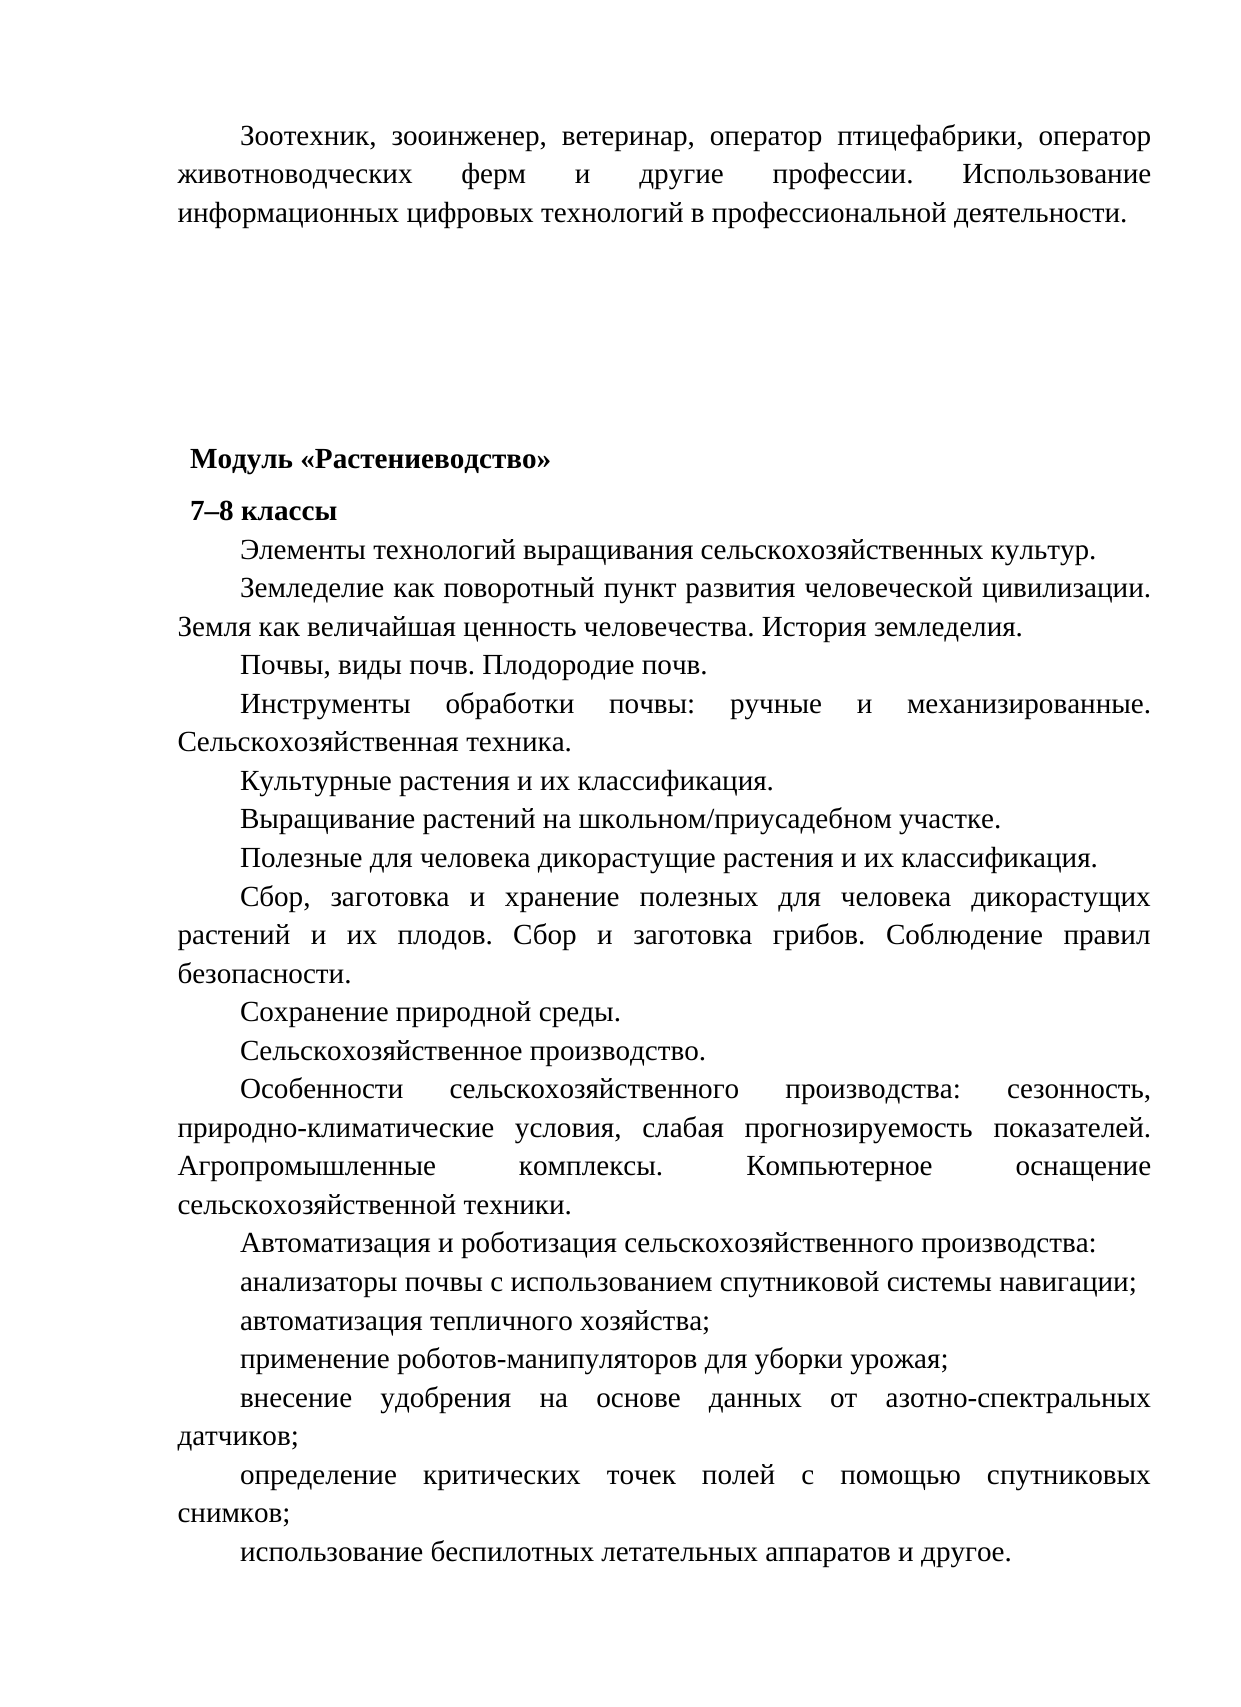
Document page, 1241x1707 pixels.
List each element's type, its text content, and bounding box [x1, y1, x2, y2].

text определение критических точек полей с помощью спутниковых снимков; [177, 1457, 1152, 1529]
text Сохранение природной среды. [177, 994, 1152, 1028]
text Почвы, виды почв. Плодородие почв. [177, 647, 1152, 681]
text Сельскохозяйственное производство. [177, 1033, 1152, 1066]
text Сбор, заготовка и хранение полезных для человека дикорастущих растений и их плодов. Сбор и заготовка грибов. Соблюдение правил безопасности. [177, 879, 1152, 989]
text использование беспилотных летательных аппаратов и другое. [177, 1534, 1152, 1567]
text Выращивание растений на школьном/приусадебном участке. [177, 802, 1152, 835]
text Особенности сельскохозяйственного производства: сезонность, природно-климатические условия, слабая прогнозируемость показателей. Агропромышленные комплексы. Компьютерное оснащение сельскохозяйственной техники. [177, 1071, 1152, 1221]
text Полезные для человека дикорастущие растения и их классификация. [177, 840, 1152, 874]
text Культурные растения и их классификация. [177, 763, 1152, 797]
text Элементы технологий выращивания сельскохозяйственных культур. [177, 532, 1152, 565]
text Автоматизация и роботизация сельскохозяйственного производства: [177, 1226, 1152, 1259]
text Модуль «Растениеводство» [190, 441, 1152, 474]
text внесение удобрения на основе данных от азотно-спектральных датчиков; [177, 1380, 1152, 1452]
text применение роботов-манипуляторов для уборки урожая; [177, 1341, 1152, 1375]
text автоматизация тепличного хозяйства; [177, 1303, 1152, 1336]
text анализаторы почвы c использованием спутниковой системы навигации; [177, 1264, 1152, 1298]
text Зоотехник, зооинженер, ветеринар, оператор птицефабрики, оператор животноводческих ферм и другие профессии. Использование информационных цифровых технологий в профессиональной деятельности. [177, 118, 1152, 229]
text 7–8 классы [190, 493, 1152, 527]
text Инструменты обработки почвы: ручные и механизированные. Сельскохозяйственная техника. [177, 686, 1152, 758]
text Земледелие как поворотный пункт развития человеческой цивилизации. Земля как величайшая ценность человечества. История земледелия. [177, 570, 1152, 642]
